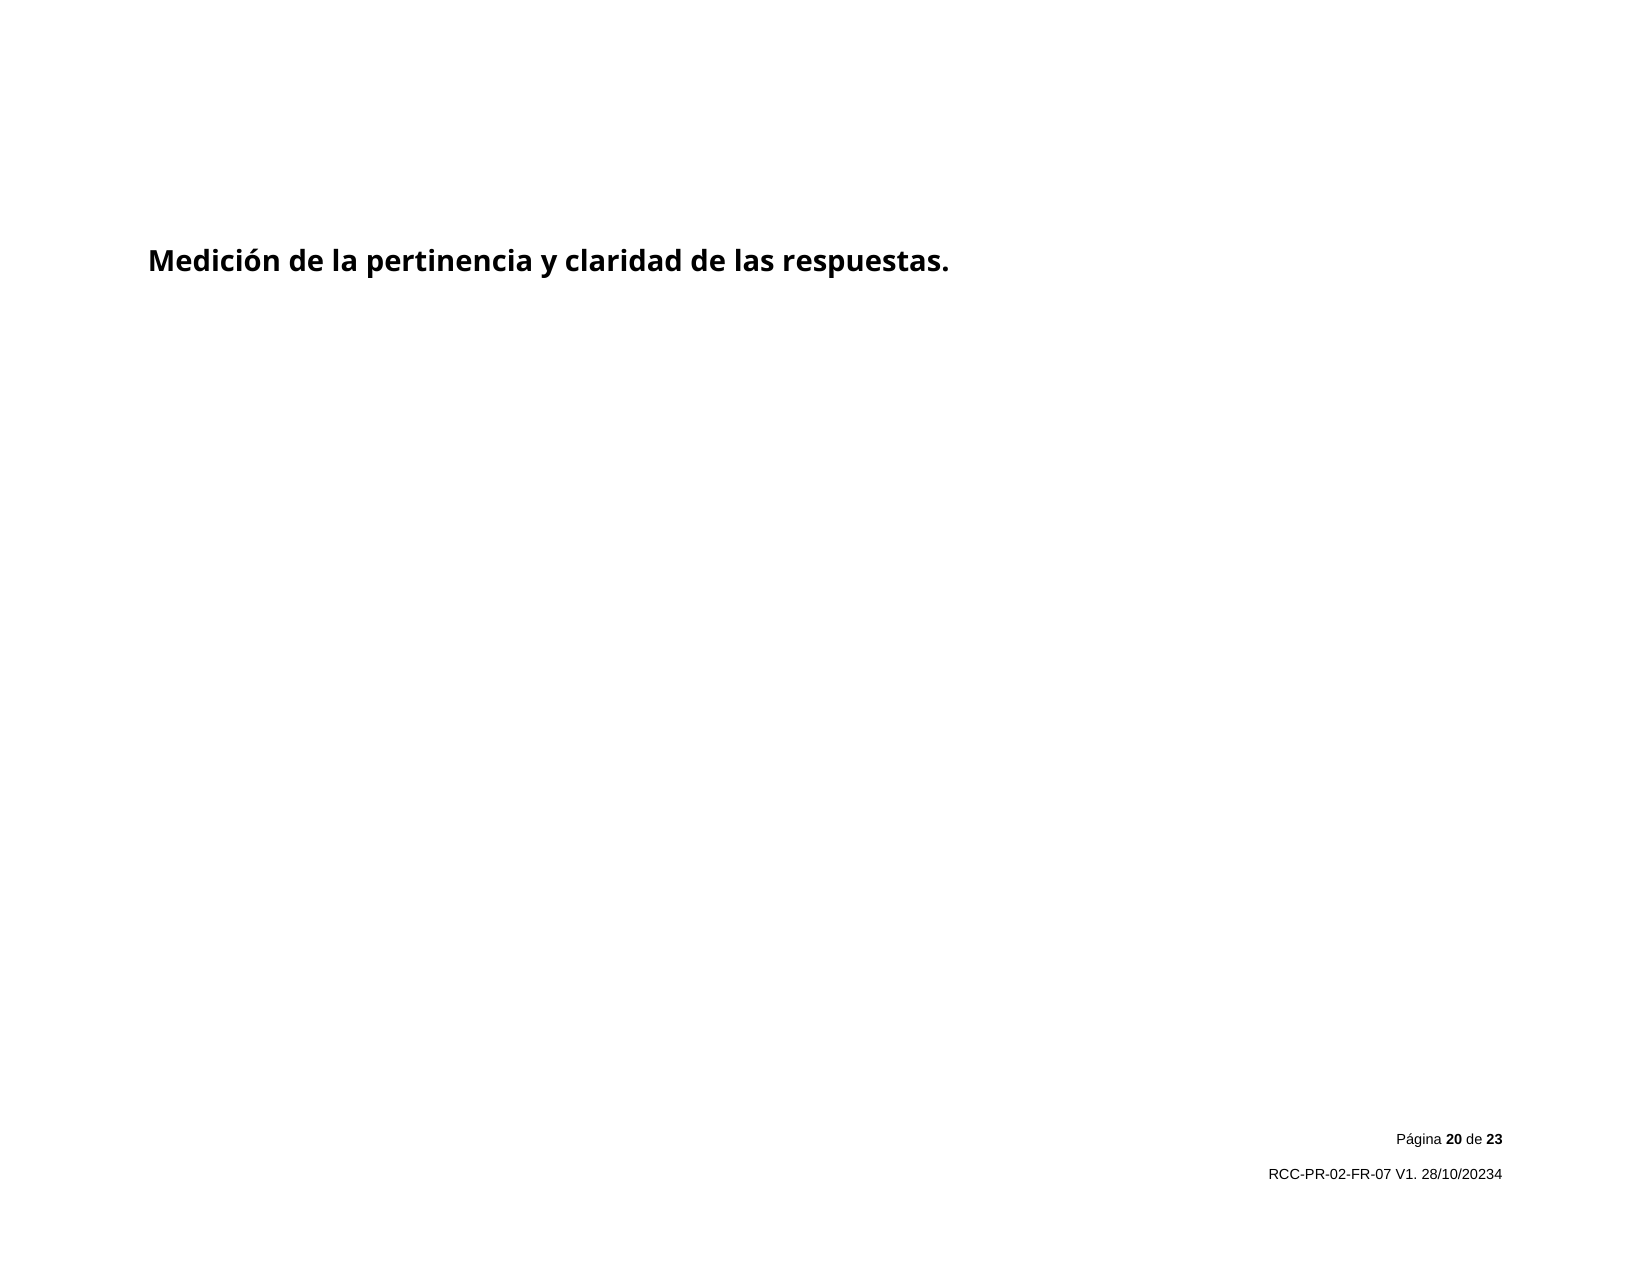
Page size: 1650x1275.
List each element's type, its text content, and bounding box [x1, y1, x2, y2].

text Medición de la pertinencia y claridad de las respuestas. [148, 241, 1502, 280]
